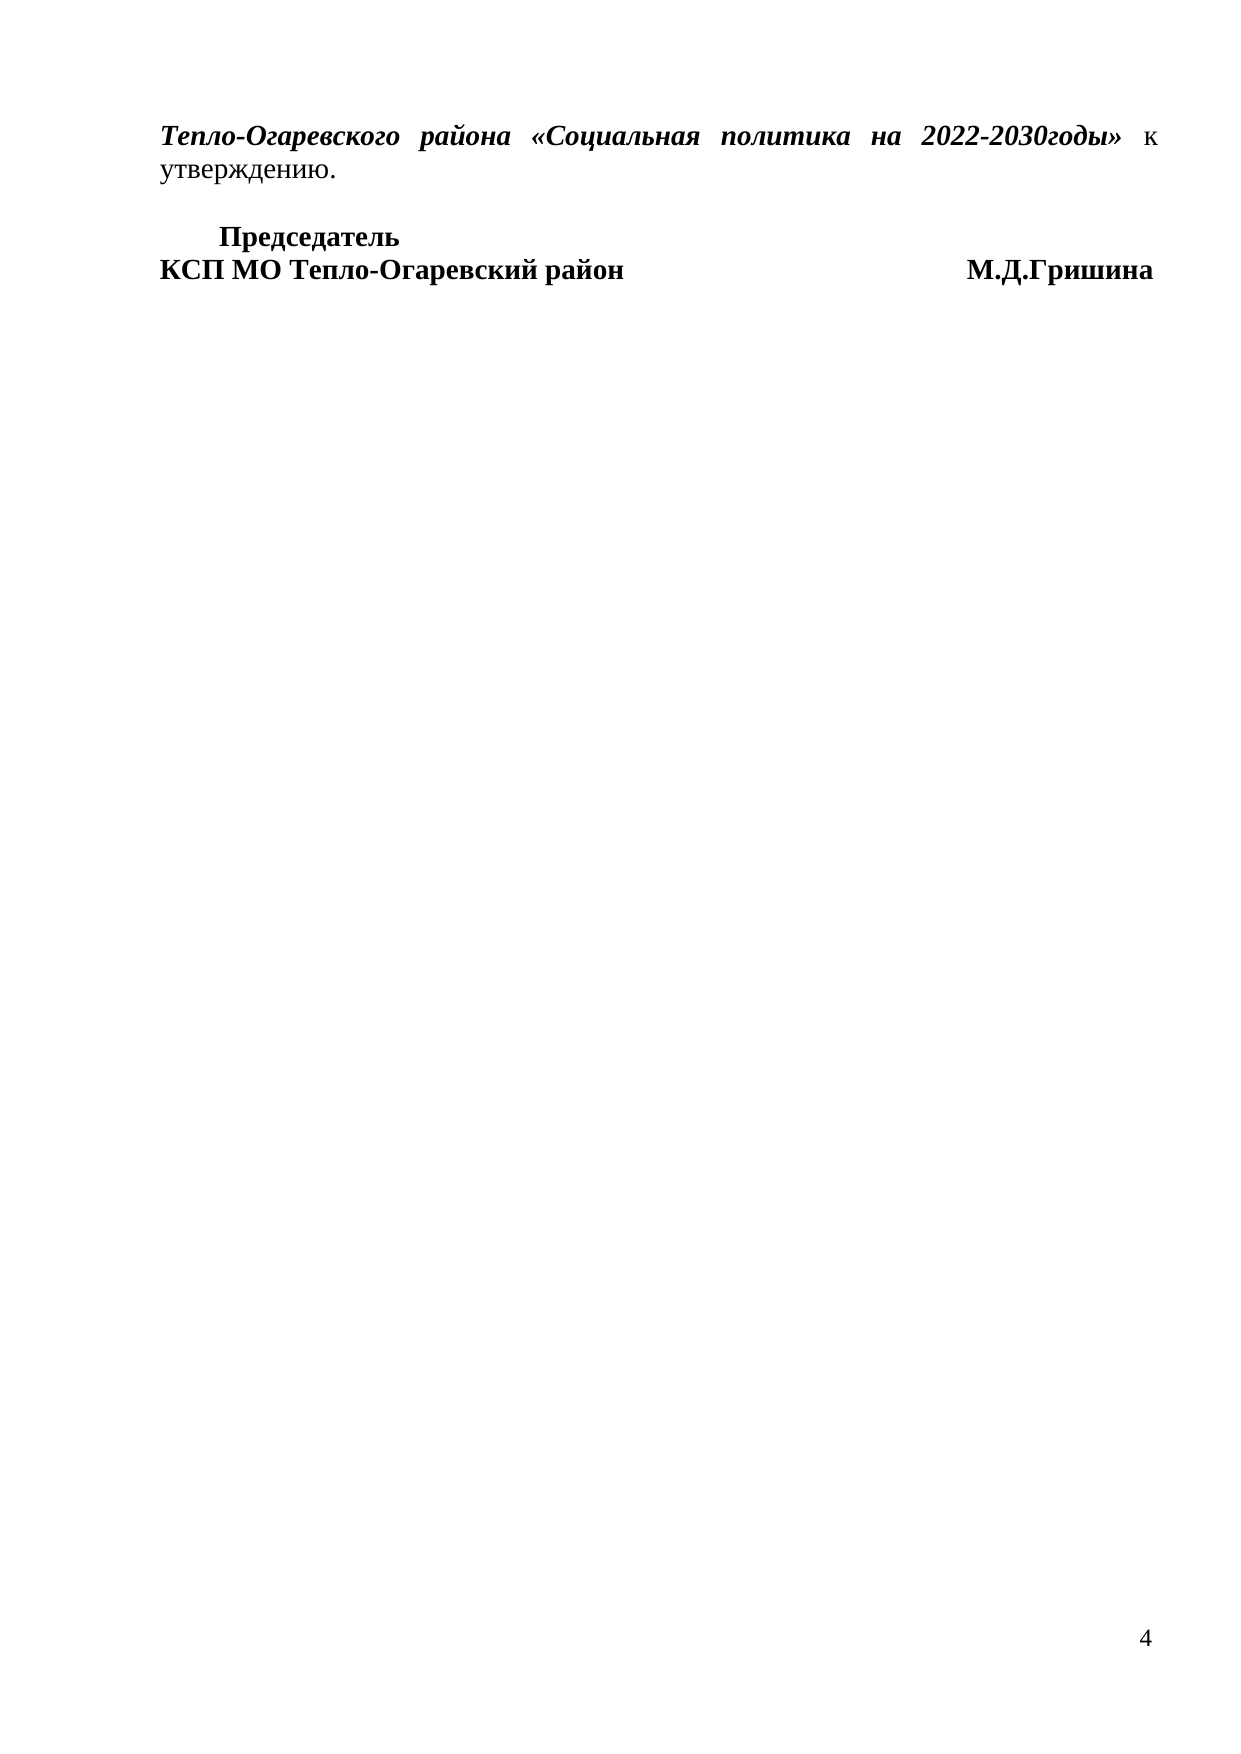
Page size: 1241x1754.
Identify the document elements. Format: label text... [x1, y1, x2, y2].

text КСП МО Тепло-Огаревский район М.Д.Гришина [159, 252, 1158, 286]
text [159, 118, 1158, 185]
text Председатель [159, 219, 1158, 252]
